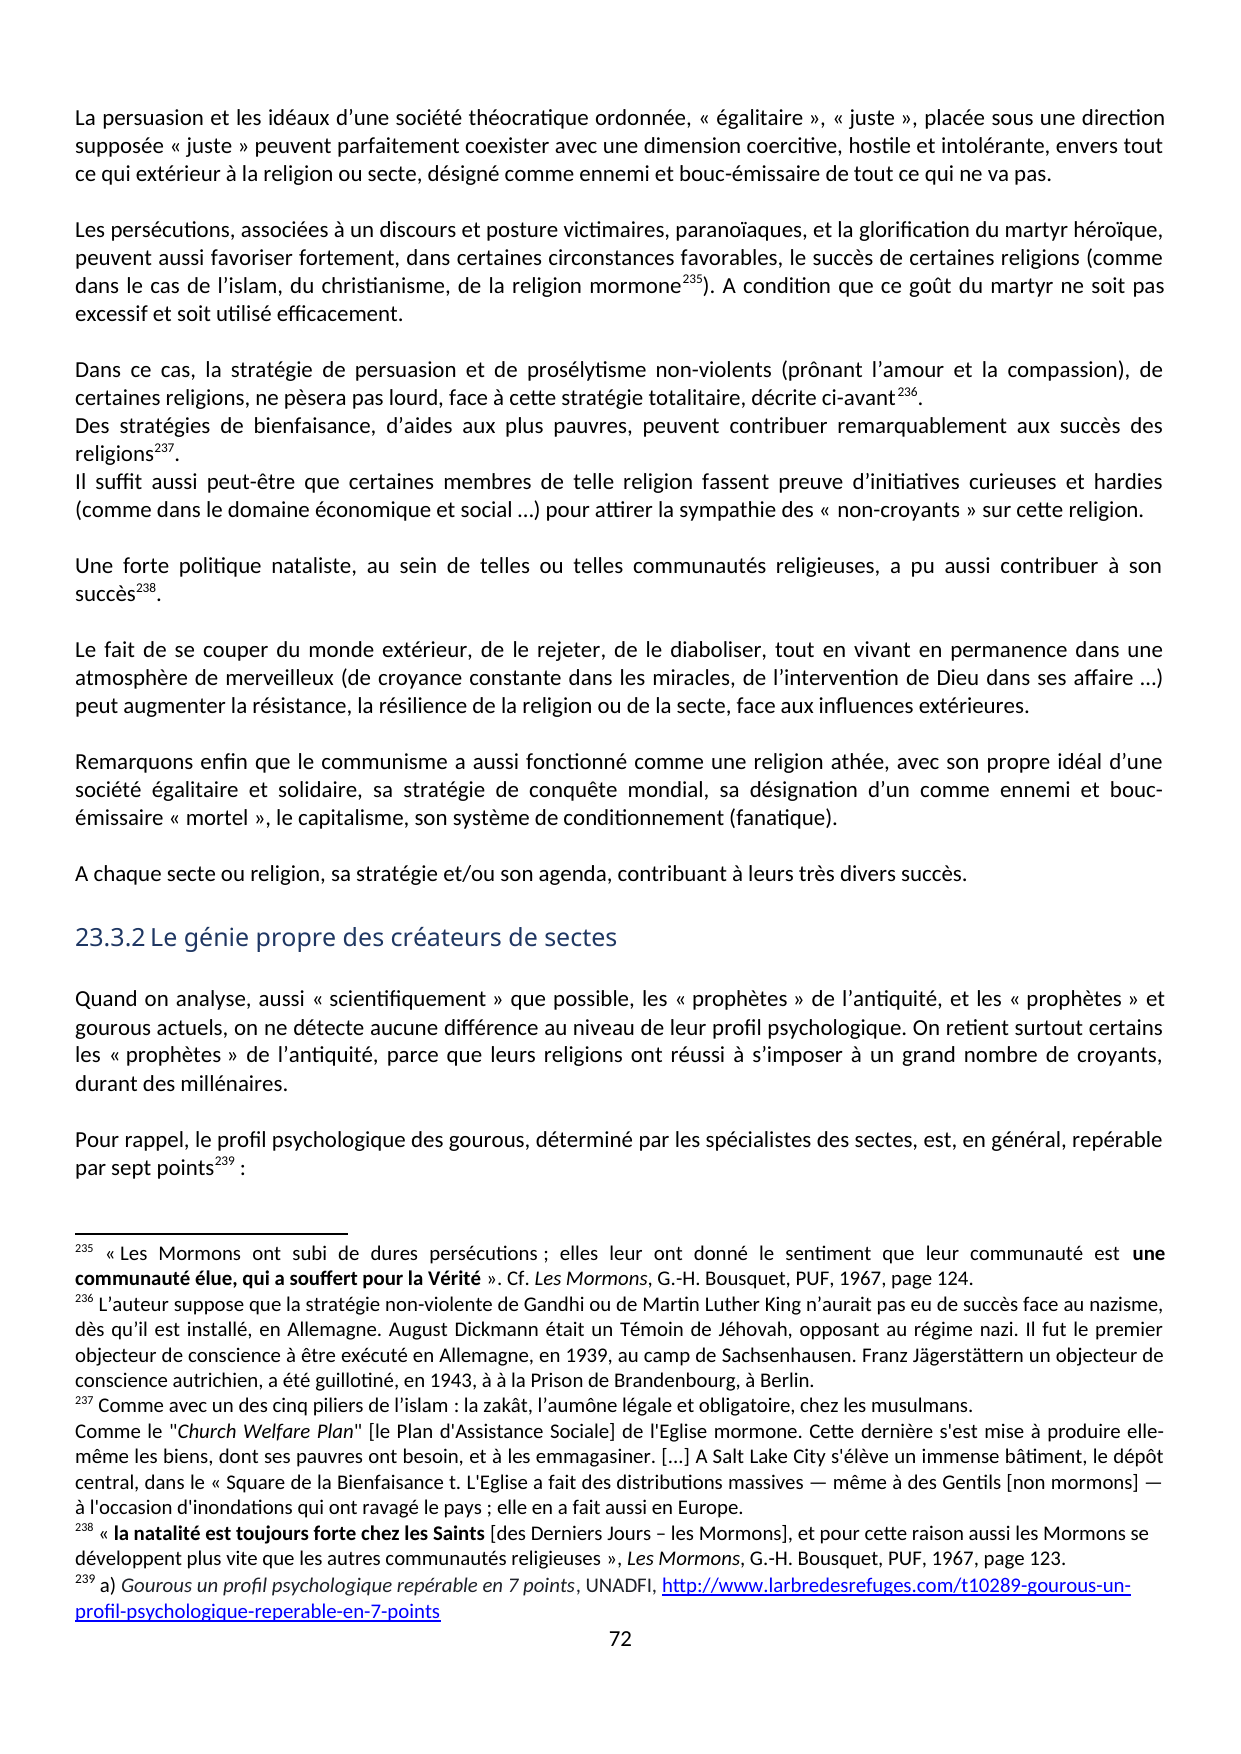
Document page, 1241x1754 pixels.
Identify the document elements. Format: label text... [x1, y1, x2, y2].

text Des stratégies de bienfaisance, d’aides aux plus pauvres, peuvent contribuer remarquablement aux succès des religions. [75, 411, 1165, 467]
text Les persécutions, associées à un discours et posture victimaires, paranoïaques, et la glorification du martyr héroïque, peuvent aussi favoriser fortement, dans certaines circonstances favorables, le succès de certaines religions (comme dans le cas de l’islam, du christianisme, de la religion mormone). A condition que ce goût du martyr ne soit pas excessif et soit utilisé efficacement. [75, 215, 1165, 327]
text Le fait de se couper du monde extérieur, de le rejeter, de le diaboliser, tout en vivant en permanence dans une atmosphère de merveilleux (de croyance constante dans les miracles, de l’intervention de Dieu dans ses affaire …) peut augmenter la résistance, la résilience de la religion ou de la secte, face aux influences extérieures. [75, 635, 1165, 719]
text Une forte politique nataliste, au sein de telles ou telles communautés religieuses, a pu aussi contribuer à son succès. [75, 551, 1165, 607]
subtitle Le génie propre des créateurs de sectes [75, 920, 1165, 954]
text Remarquons enfin que le communisme a aussi fonctionné comme une religion athée, avec son propre idéal d’une société égalitaire et solidaire, sa stratégie de conquête mondial, sa désignation d’un comme ennemi et bouc-émissaire « mortel », le capitalisme, son système de conditionnement (fanatique). [75, 747, 1165, 832]
text Quand on analyse, aussi « scientifiquement » que possible, les « prophètes » de l’antiquité, et les « prophètes » et gourous actuels, on ne détecte aucune différence au niveau de leur profil psychologique. On retient surtout certains les « prophètes » de l’antiquité, parce que leurs religions ont réussi à s’imposer à un grand nombre de croyants, durant des millénaires. [75, 984, 1165, 1097]
text Dans ce cas, la stratégie de persuasion et de prosélytisme non-violents (prônant l’amour et la compassion), de certaines religions, ne pèsera pas lourd, face à cette stratégie totalitaire, décrite ci-avant. [75, 355, 1165, 411]
text La persuasion et les idéaux d’une société théocratique ordonnée, « égalitaire », « juste », placée sous une direction supposée « juste » peuvent parfaitement coexister avec une dimension coercitive, hostile et intolérante, envers tout ce qui extérieur à la religion ou secte, désigné comme ennemi et bouc-émissaire de tout ce qui ne va pas. [75, 103, 1165, 187]
text Pour rappel, le profil psychologique des gourous, déterminé par les spécialistes des sectes, est, en général, repérable par sept points : [75, 1125, 1165, 1181]
text A chaque secte ou religion, sa stratégie et/ou son agenda, contribuant à leurs très divers succès. [75, 859, 1165, 888]
text Il suffit aussi peut-être que certaines membres de telle religion fassent preuve d’initiatives curieuses et hardies (comme dans le domaine économique et social …) pour attirer la sympathie des « non-croyants » sur cette religion. [75, 467, 1165, 523]
